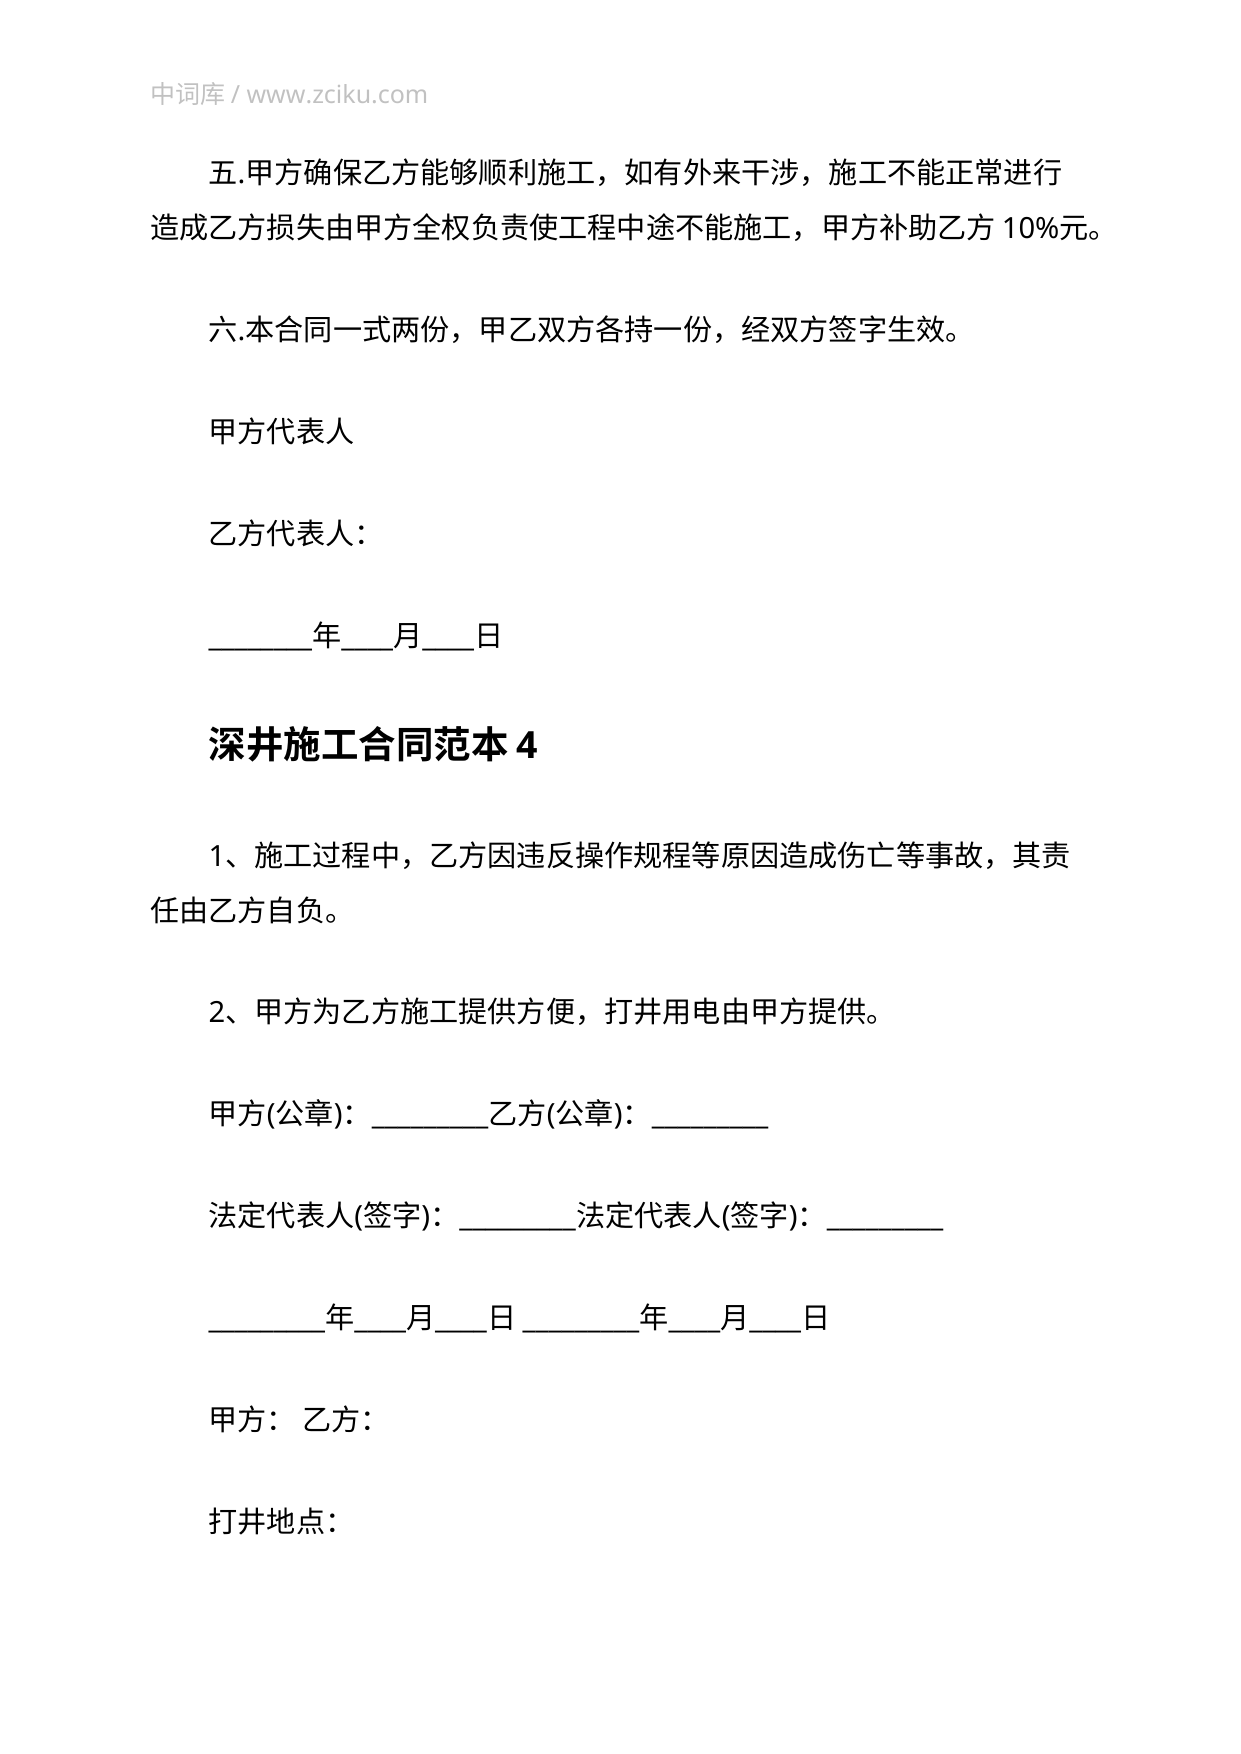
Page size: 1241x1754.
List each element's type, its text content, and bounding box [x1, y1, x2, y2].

text 打井地点： [150, 1498, 1090, 1541]
text 2、甲方为乙方施工提供方便，打井用电由甲方提供。 [150, 989, 1090, 1031]
text 五.甲方确保乙方能够顺利施工，如有外来干涉，施工不能正常进行造成乙方损失由甲方全权负责使工程中途不能施工，甲方补助乙方10%元。 [150, 150, 1090, 247]
text 六.本合同一式两份，甲乙双方各持一份，经双方签字生效。 [150, 307, 1090, 349]
text _________年____月____日 _________年____月____日 [150, 1295, 1090, 1337]
text 法定代表人(签字)：_________法定代表人(签字)：_________ [150, 1193, 1090, 1235]
text 乙方代表人： [150, 511, 1090, 553]
text 甲方代表人 [150, 409, 1090, 451]
text ________年____月____日 [150, 612, 1090, 655]
text 甲方(公章)：_________乙方(公章)：_________ [150, 1091, 1090, 1133]
text 深井施工合同范本4 [150, 714, 1090, 769]
text 甲方： 乙方： [150, 1397, 1090, 1439]
text 1、施工过程中，乙方因违反操作规程等原因造成伤亡等事故，其责任由乙方自负。 [150, 832, 1090, 929]
